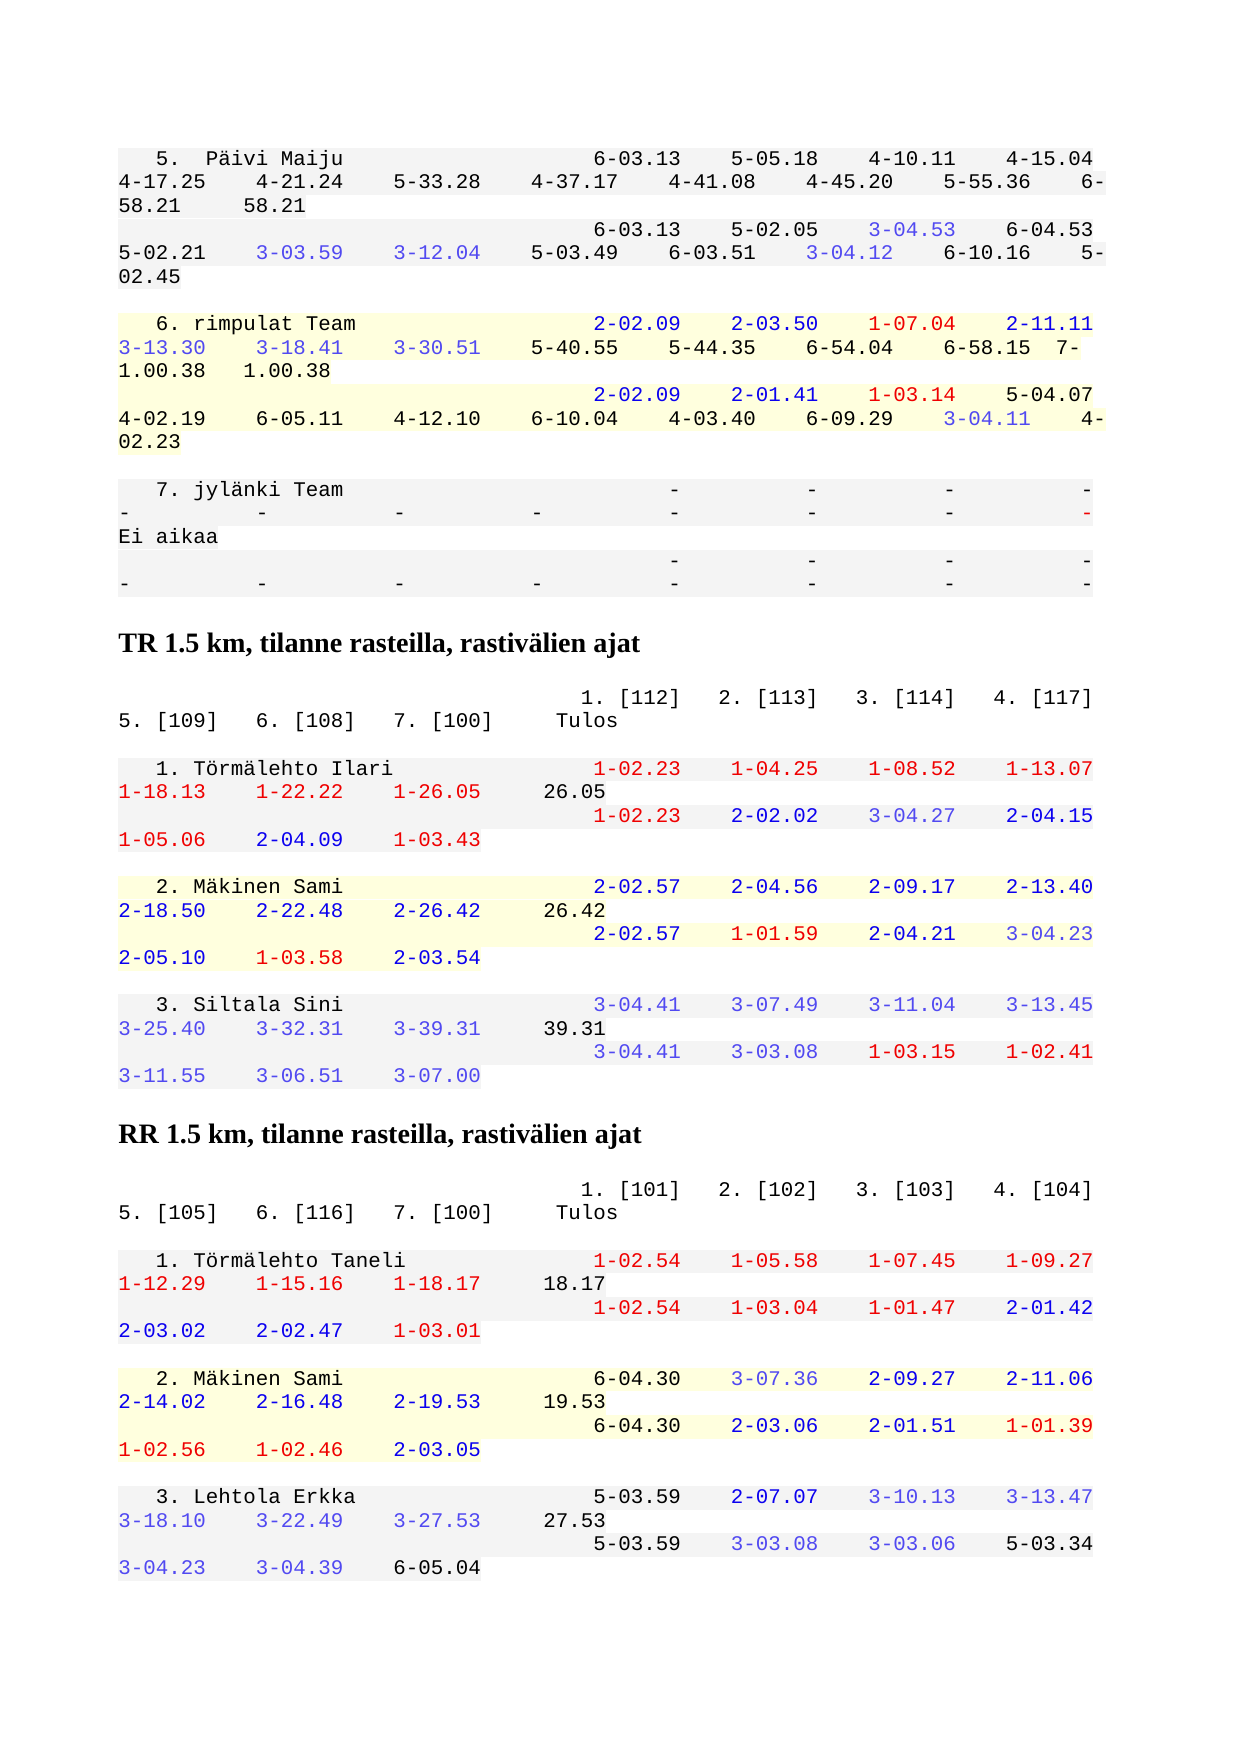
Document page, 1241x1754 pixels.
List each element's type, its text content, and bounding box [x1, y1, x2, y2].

text 1. [101] 2. [102] 3. [103] 4. [104] 5. [105] 6. [116] 7. [100] Tulos [118, 1179, 1122, 1226]
text 1. Törmälehto Taneli 1-02.54 1-05.58 1-07.45 1-09.27 1-12.29 1-15.16 1-18.17 18.17 [118, 1249, 1122, 1297]
subtitle TR 1.5 km, tilanne rasteilla, rastivälien ajat [118, 626, 1122, 658]
text 3. Siltala Sini 3-04.41 3-07.49 3-11.04 3-13.45 3-25.40 3-32.31 3-39.31 39.31 [606, 994, 1122, 1041]
text 3. Lehtola Erkka 5-03.59 2-07.07 3-10.13 3-13.47 3-18.10 3-22.49 3-27.53 27.53 [606, 1486, 1122, 1533]
text 7. jylänki Team - - - - - - - - - - - - Ei aikaa [218, 479, 1122, 549]
text - - - - - - - - - - - - [118, 549, 1122, 597]
text 2. Mäkinen Sami 2-02.57 2-04.56 2-09.17 2-13.40 2-18.50 2-22.48 2-26.42 26.42 [118, 876, 1122, 923]
text 2. Mäkinen Sami 6-04.30 3-07.36 2-09.27 2-11.06 2-14.02 2-16.48 2-19.53 19.53 [606, 1368, 1122, 1415]
text 1. Törmälehto Ilari 1-02.23 1-04.25 1-08.52 1-13.07 1-18.13 1-22.22 1-26.05 26.05 [606, 758, 1122, 805]
text 2-02.57 1-01.59 2-04.21 3-04.23 2-05.10 1-03.58 2-03.54 [481, 923, 1122, 971]
text 2-02.09 2-01.41 1-03.14 5-04.07 4-02.19 6-05.11 4-12.10 6-10.04 4-03.40 6-09.29 3-04.11 4-02.23 [181, 384, 1122, 455]
text 1-02.23 2-02.02 3-04.27 2-04.15 1-05.06 2-04.09 1-03.43 [481, 805, 1122, 852]
text 1-02.54 1-03.04 1-01.47 2-01.42 2-03.02 2-02.47 1-03.01 [481, 1297, 1122, 1344]
subtitle RR 1.5 km, tilanne rasteilla, rastivälien ajat [118, 1117, 1122, 1150]
text 3-04.41 3-03.08 1-03.15 1-02.41 3-11.55 3-06.51 3-07.00 [481, 1041, 1122, 1089]
text 1. [112] 2. [113] 3. [114] 4. [117] 5. [109] 6. [108] 7. [100] Tulos [118, 687, 1122, 734]
text 6. rimpulat Team 2-02.09 2-03.50 1-07.04 2-11.11 3-13.30 3-18.41 3-30.51 5-40.55 5-44.35 6-54.04 6-58.15 7-1.00.38 1.00.38 [331, 313, 1122, 384]
text 5-03.59 3-03.08 3-03.06 5-03.34 3-04.23 3-04.39 6-05.04 [481, 1533, 1122, 1581]
text 6-03.13 5-02.05 3-04.53 6-04.53 5-02.21 3-03.59 3-12.04 5-03.49 6-03.51 3-04.12 6-10.16 5-02.45 [118, 218, 1122, 289]
text 6-04.30 2-03.06 2-01.51 1-01.39 1-02.56 1-02.46 2-03.05 [481, 1415, 1122, 1462]
text 5. Päivi Maiju 6-03.13 5-05.18 4-10.11 4-15.04 4-17.25 4-21.24 5-33.28 4-37.17 4-41.08 4-45.20 5-55.36 6-58.21 58.21 [306, 148, 1122, 218]
